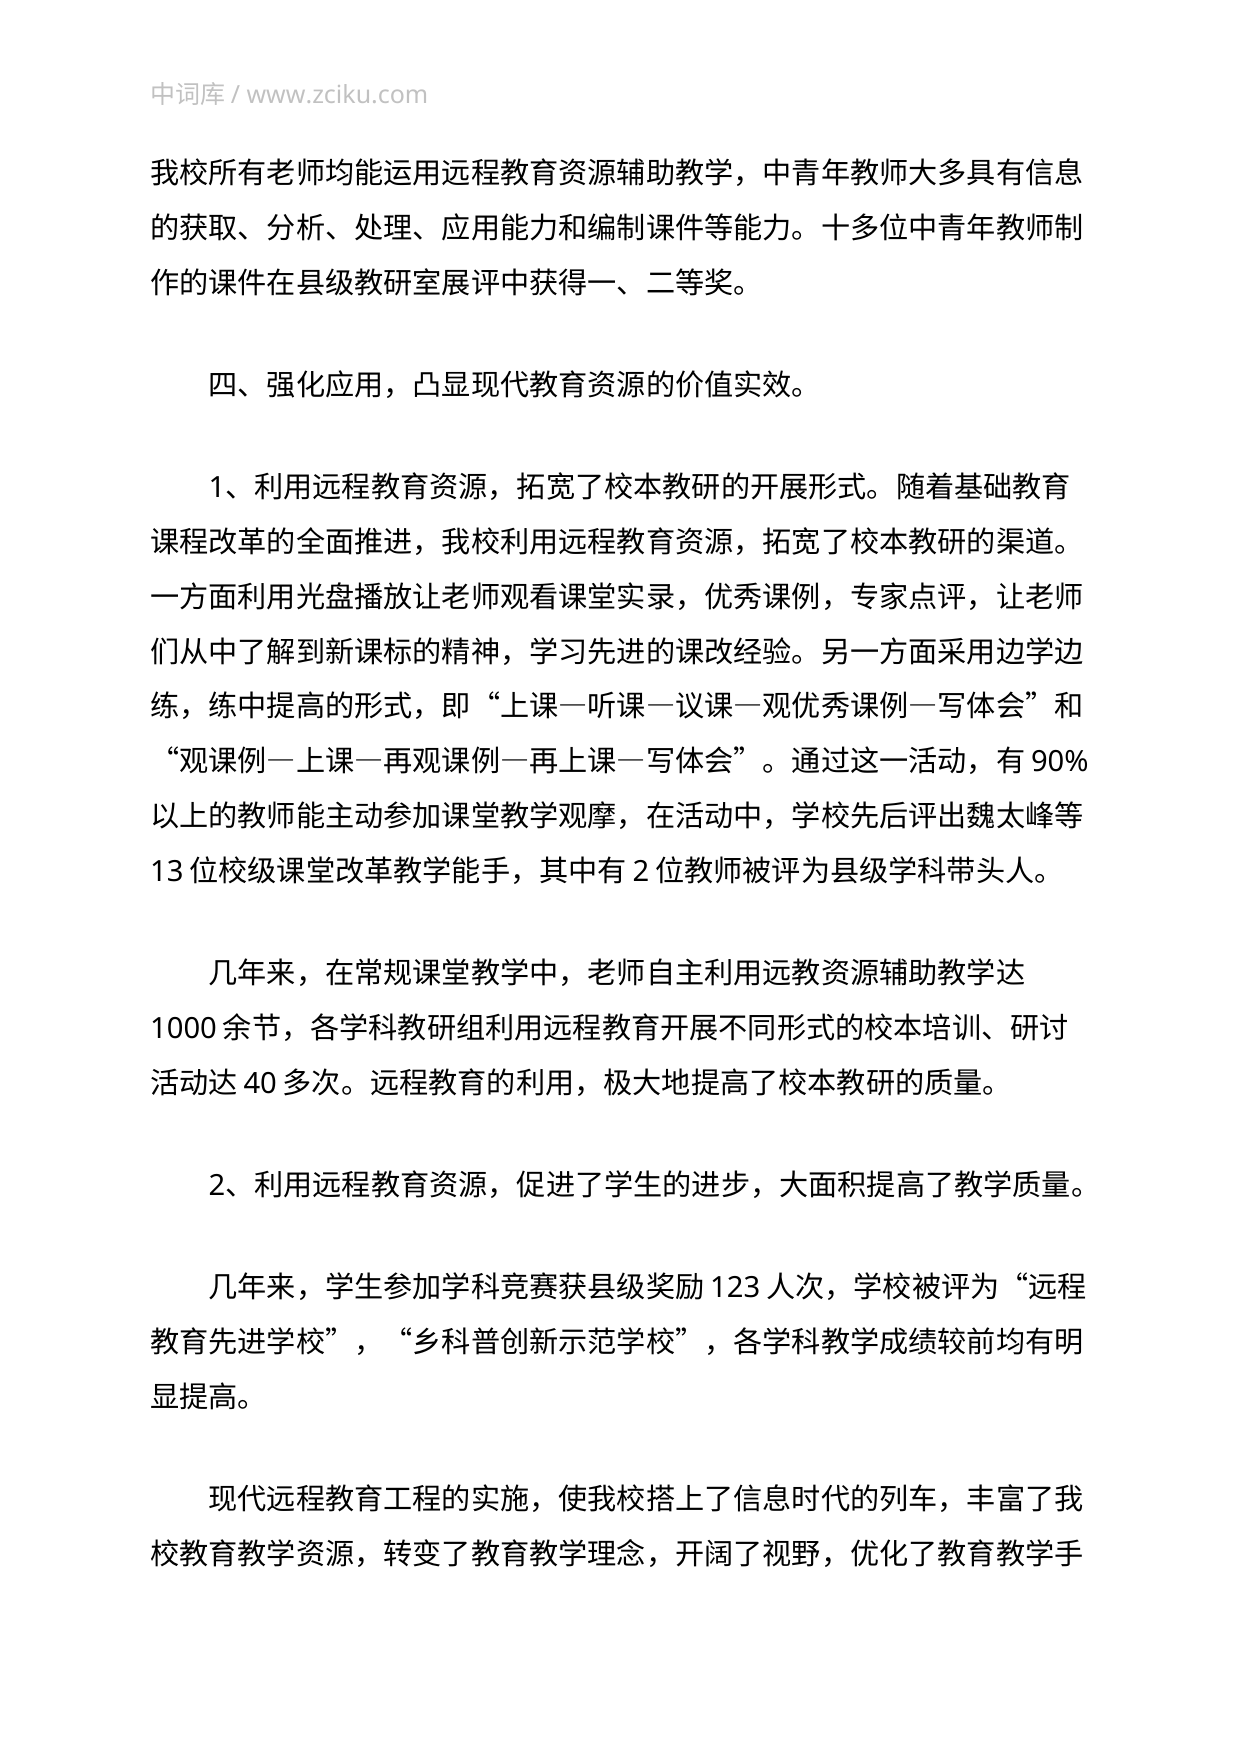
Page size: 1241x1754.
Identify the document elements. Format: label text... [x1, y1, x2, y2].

text 1、利用远程教育资源，拓宽了校本教研的开展形式。随着基础教育课程改革的全面推进，我校利用远程教育资源，拓宽了校本教研的渠道。一方面利用光盘播放让老师观看课堂实录，优秀课例，专家点评，让老师们从中了解到新课标的精神，学习先进的课改经验。另一方面采用边学边练，练中提高的形式，即“上课—听课—议课—观优秀课例—写体会”和“观课例—上课—再观课例—再上课—写体会”。通过这一活动，有90%以上的教师能主动参加课堂教学观摩，在活动中，学校先后评出魏太峰等13位校级课堂改革教学能手，其中有2位教师被评为县级学科带头人。 [150, 463, 1090, 890]
text 几年来，在常规课堂教学中，老师自主利用远教资源辅助教学达1000余节，各学科教研组利用远程教育开展不同形式的校本培训、研讨活动达40多次。远程教育的利用，极大地提高了校本教研的质量。 [150, 950, 1090, 1102]
text 2、利用远程教育资源，促进了学生的进步，大面积提高了教学质量。 [150, 1162, 1090, 1204]
text 几年来，学生参加学科竞赛获县级奖励123人次，学校被评为“远程教育先进学校”，“乡科普创新示范学校”，各学科教学成绩较前均有明显提高。 [150, 1264, 1090, 1416]
text 四、强化应用，凸显现代教育资源的价值实效。 [150, 362, 1090, 404]
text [150, 1475, 1090, 1572]
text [150, 150, 1090, 302]
